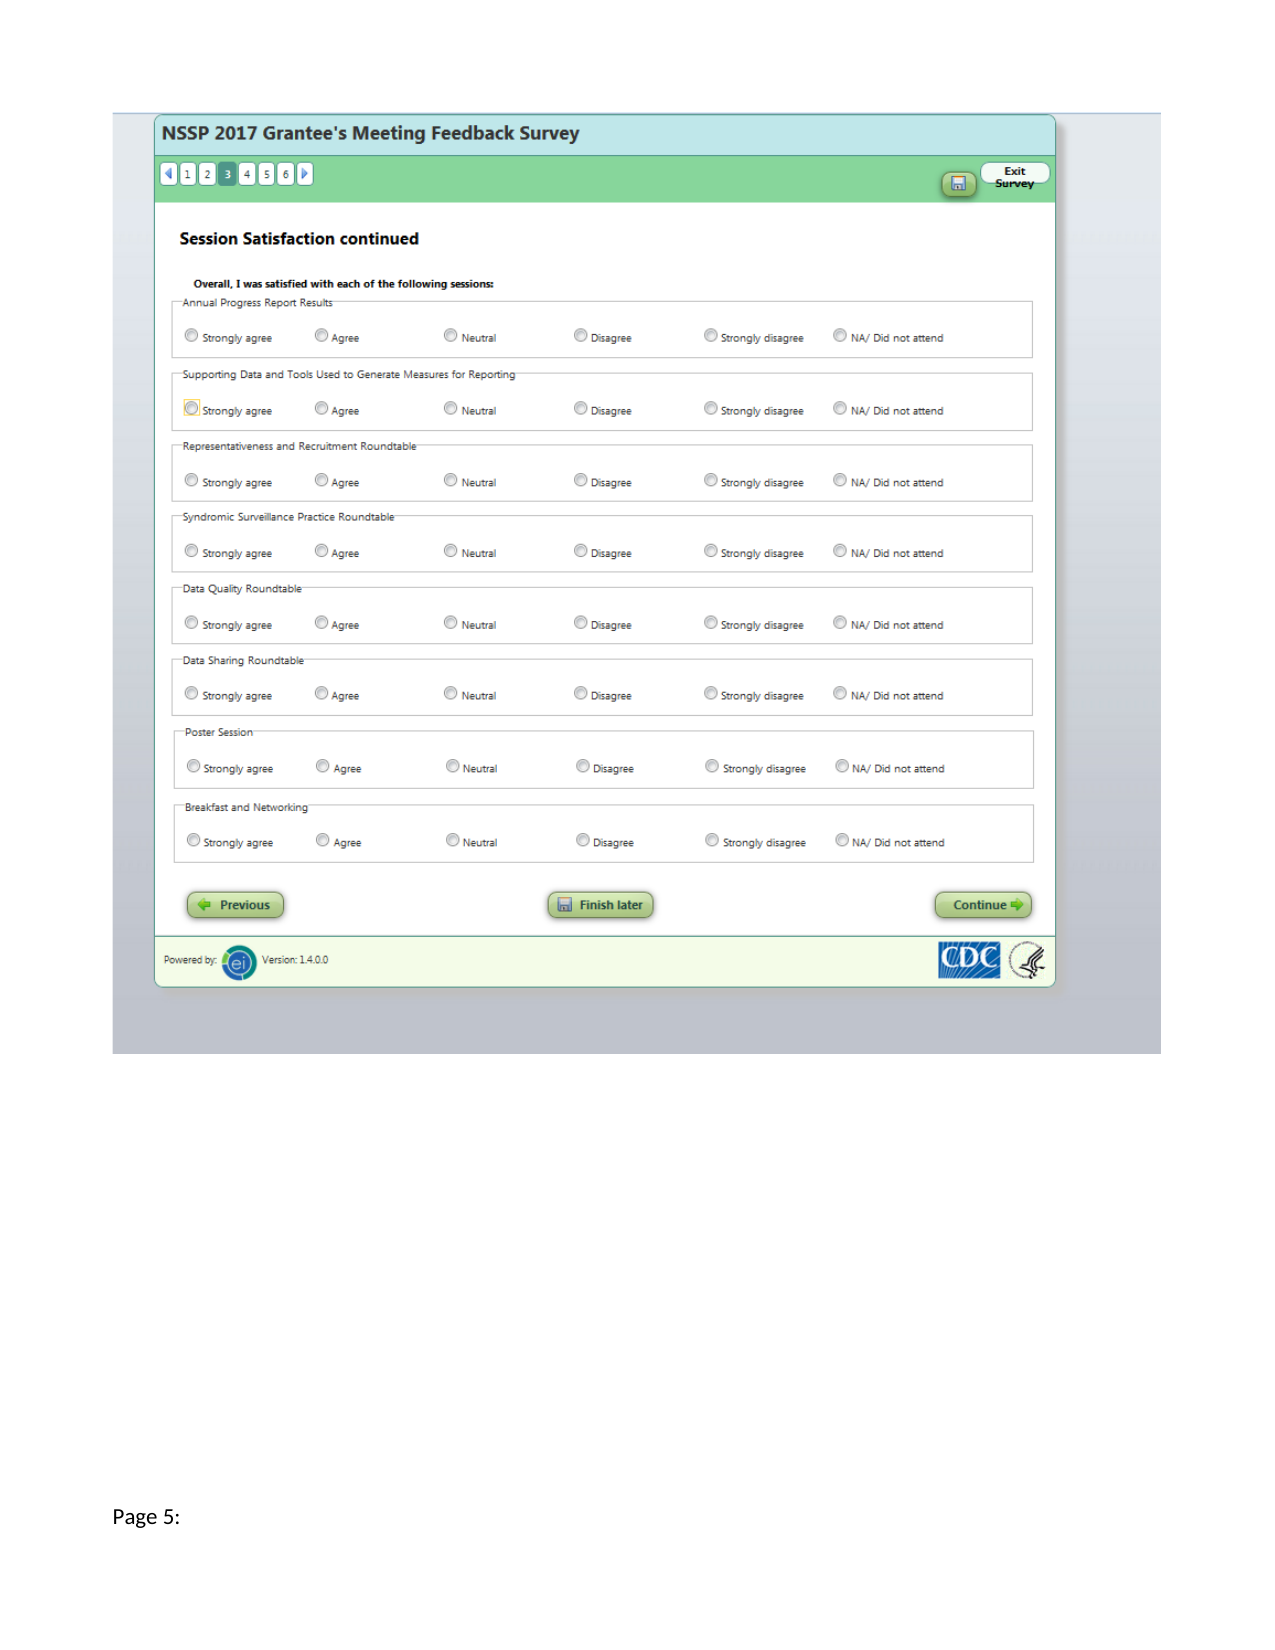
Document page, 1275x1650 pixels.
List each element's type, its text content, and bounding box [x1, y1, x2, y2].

text Page 5: [112, 1502, 1162, 1530]
picture [112, 112, 1161, 1054]
